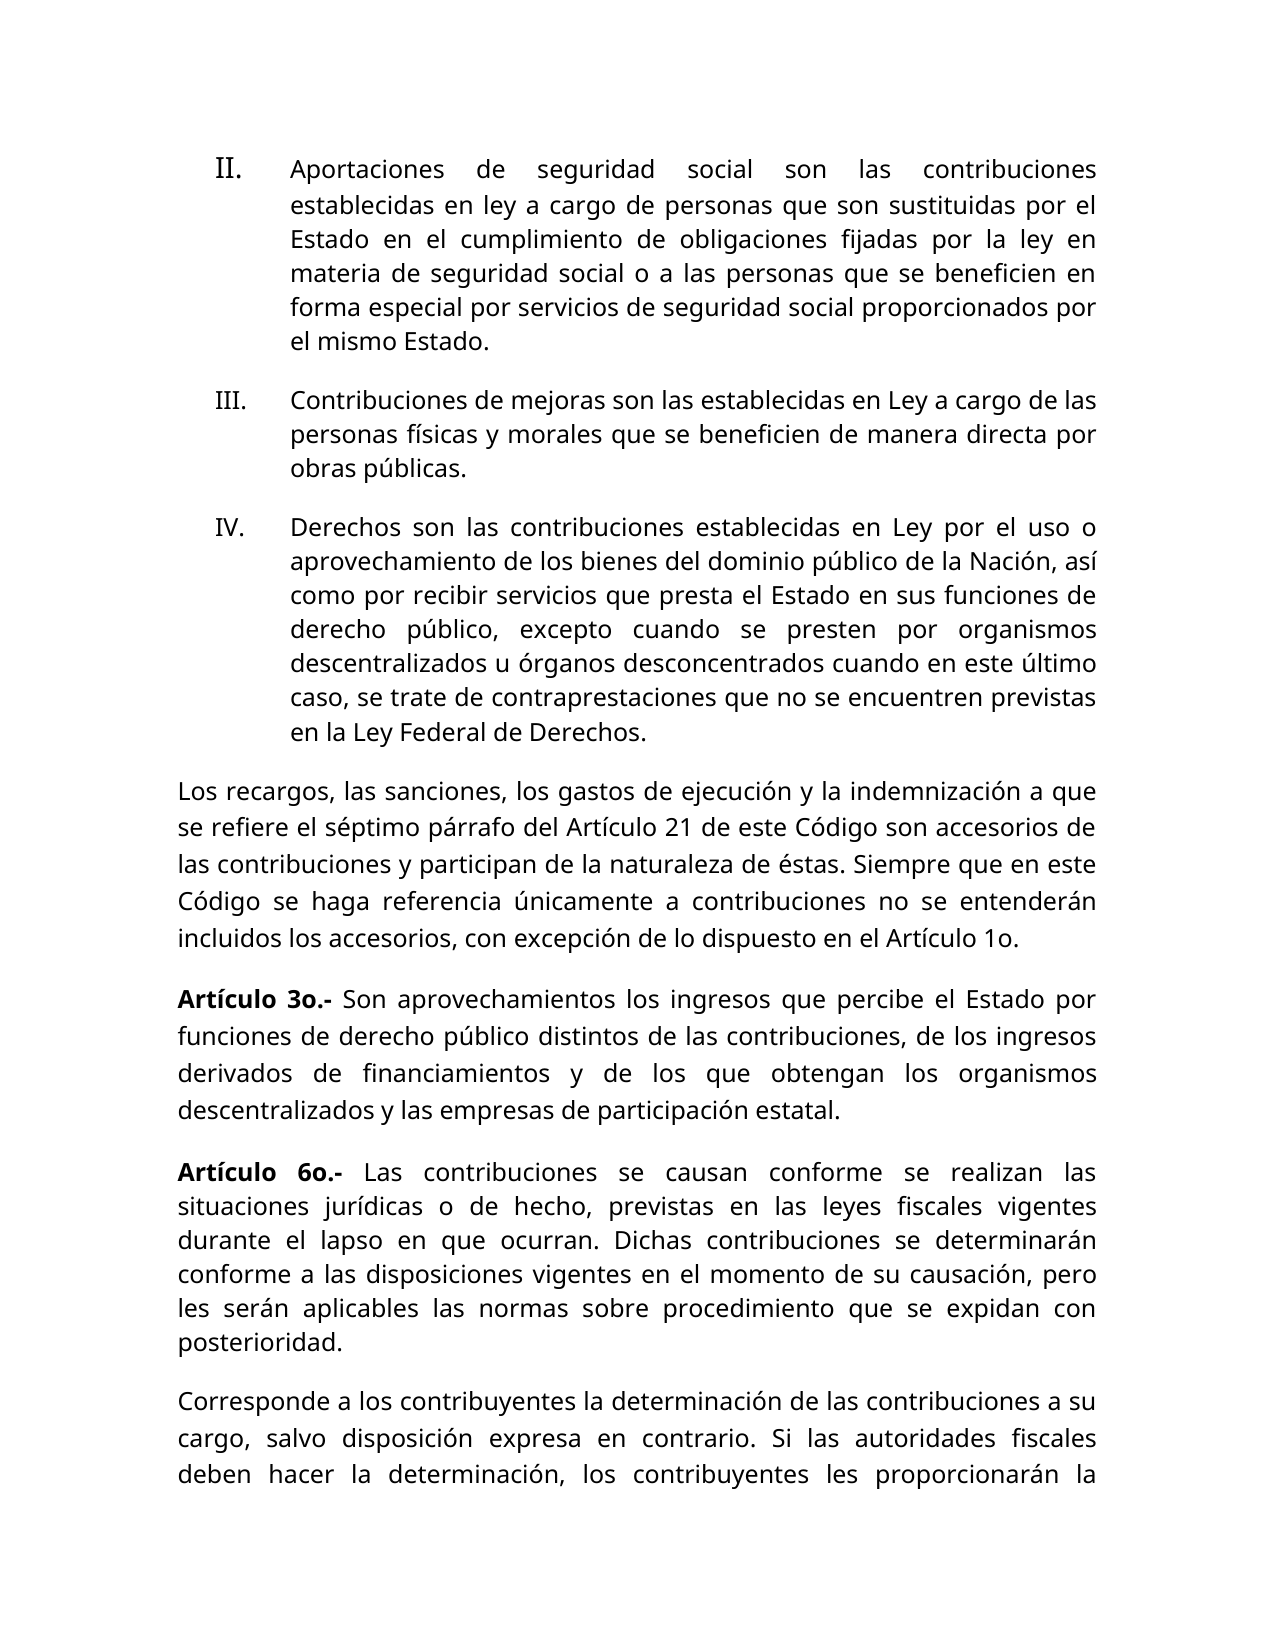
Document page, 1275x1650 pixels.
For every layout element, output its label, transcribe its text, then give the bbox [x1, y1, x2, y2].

text Artículo 3o.- Son aprovechamientos los ingresos que percibe el Estado por funciones de derecho público distintos de las contribuciones, de los ingresos derivados de financiamientos y de los que obtengan los organismos descentralizados y las empresas de participación estatal. [177, 982, 1098, 1126]
list Aportaciones de seguridad social son las contribuciones establecidas en ley a cargo de personas que son sustituidas por el Estado en el cumplimiento de obligaciones fijadas por la ley en materia de seguridad social o a las personas que se beneficien en forma especial por servicios de seguridad social proporcionados por el mismo Estado. [215, 148, 1098, 358]
text Los recargos, las sanciones, los gastos de ejecución y la indemnización a que se refiere el séptimo párrafo del Artículo 21 de este Código son accesorios de las contribuciones y participan de la naturaleza de éstas. Siempre que en este Código se haga referencia únicamente a contribuciones no se entenderán incluidos los accesorios, con excepción de lo dispuesto en el Artículo 1o. [177, 773, 1098, 954]
list Derechos son las contribuciones establecidas en Ley por el uso o aprovechamiento de los bienes del dominio público de la Nación, así como por recibir servicios que presta el Estado en sus funciones de derecho público, excepto cuando se presten por organismos descentralizados u órganos desconcentrados cuando en este último caso, se trate de contraprestaciones que no se encuentren previstas en la Ley Federal de Derechos. [215, 510, 1098, 748]
text Artículo 6o.- Las contribuciones se causan conforme se realizan las situaciones jurídicas o de hecho, previstas en las leyes fiscales vigentes durante el lapso en que ocurran. Dichas contribuciones se determinarán conforme a las disposiciones vigentes en el momento de su causación, pero les serán aplicables las normas sobre procedimiento que se expidan con posterioridad. [177, 1154, 1098, 1358]
list Contribuciones de mejoras son las establecidas en Ley a cargo de las personas físicas y morales que se beneficien de manera directa por obras públicas. [215, 383, 1098, 485]
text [177, 1383, 1098, 1491]
